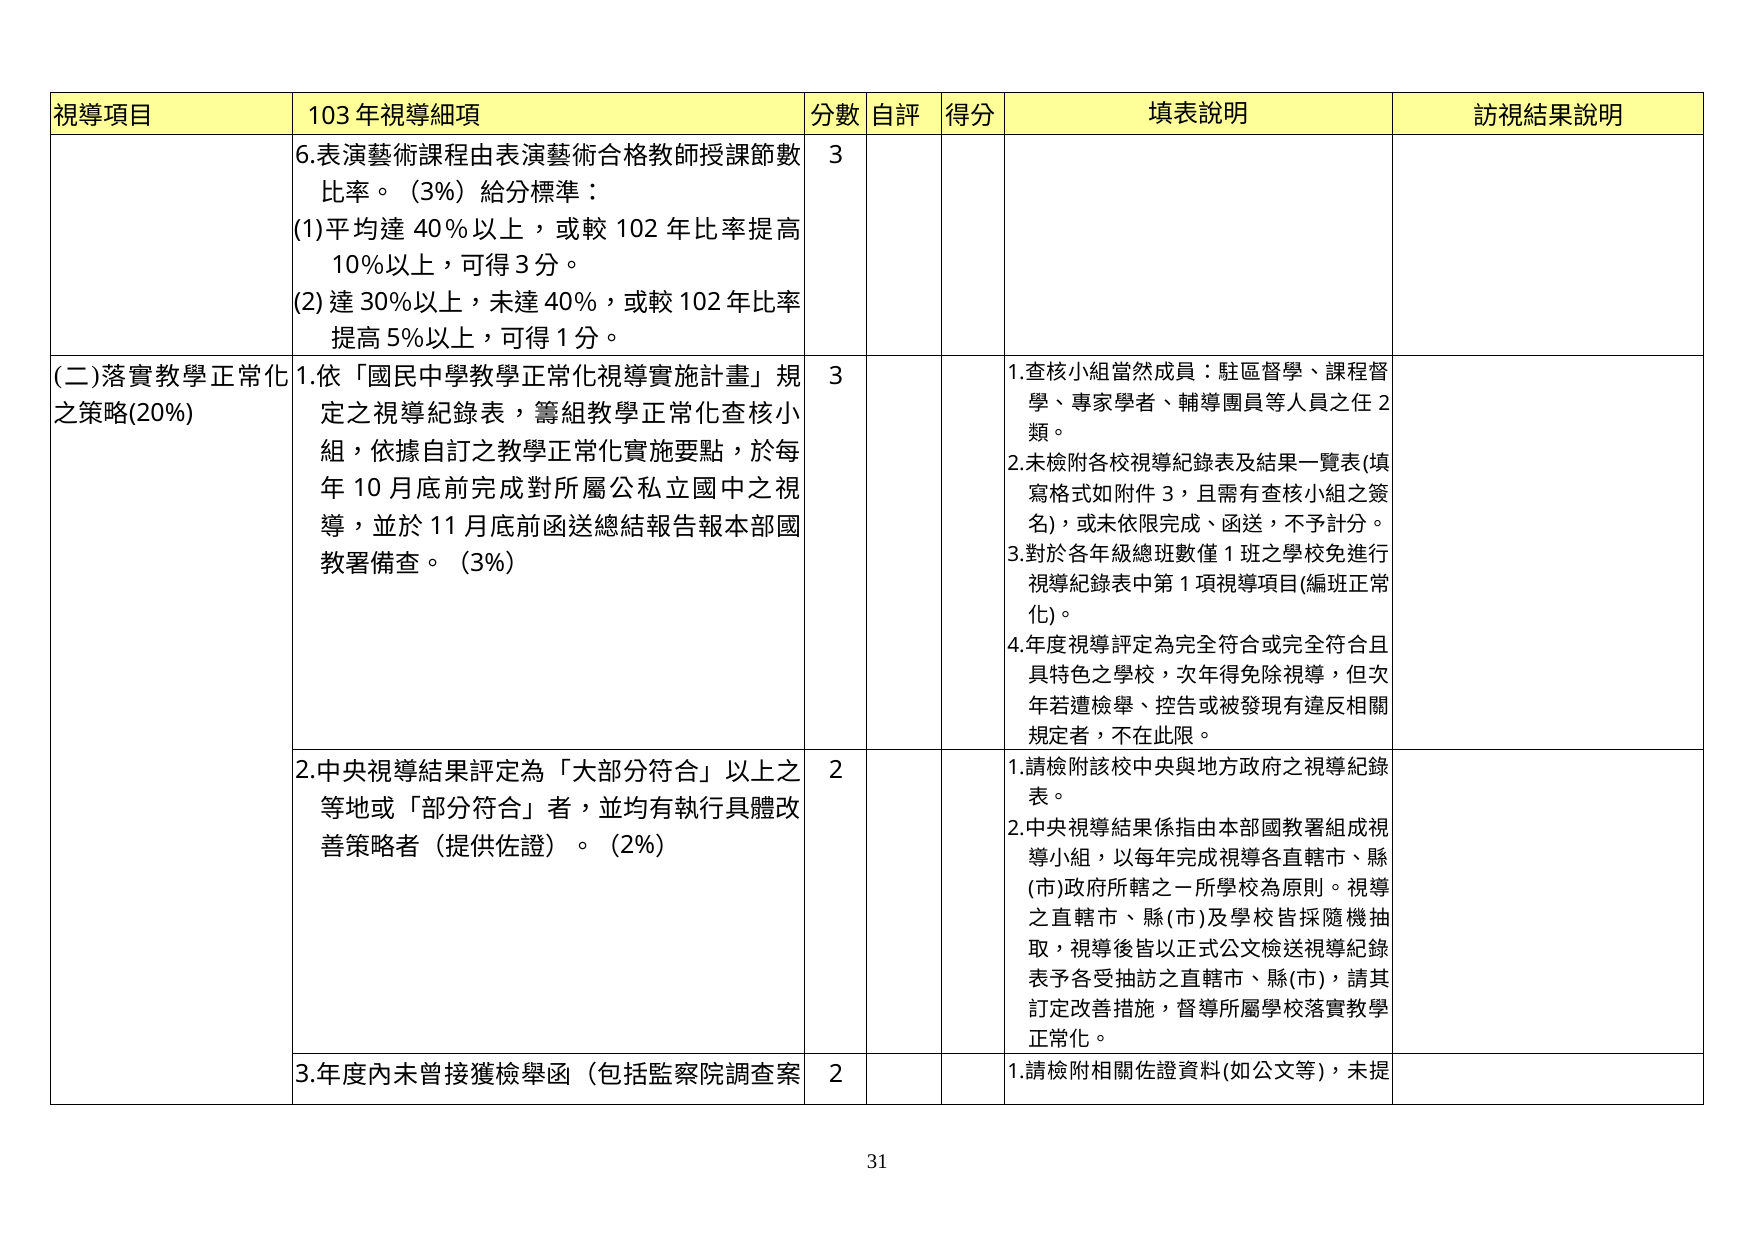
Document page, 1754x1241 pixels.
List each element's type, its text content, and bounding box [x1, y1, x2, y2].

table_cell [1005, 1054, 1392, 1104]
table_cell (二)落實教學正常化之策略(20%) [51, 356, 292, 1104]
table_cell [1393, 1054, 1703, 1104]
table_cell 2 [805, 750, 866, 1053]
table_cell [867, 356, 941, 749]
table_cell [942, 135, 1004, 354]
table_cell [942, 356, 1004, 749]
table_header 填表說明 [1005, 93, 1392, 133]
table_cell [293, 1054, 804, 1104]
table_cell 2.中央視導結果評定為「大部分符合」以上之等地或「部分符合」者，並均有執行具體改善策略者（提供佐證）。（2%） [293, 750, 804, 1053]
table_cell [867, 750, 941, 1053]
table_cell [1393, 750, 1703, 1053]
table_cell 1.依「國民中學教學正常化視導實施計畫」規定之視導紀錄表，籌組教學正常化查核小組，依據自訂之教學正常化實施要點，於每年10月底前完成對所屬公私立國中之視導，並於11月底前函送總結報告報本部國教署備查。（3%） [293, 356, 804, 749]
table_cell 6.表演藝術課程由表演藝術合格教師授課節數比率。（3%）給分標準： (1)平均達40％以上，或較102年比率提高10％以上，可得3分。 (2) 達30％以上，未達40％，或較102年比率提高5％以上，可得1分。 [293, 135, 804, 354]
table_header 訪視結果說明 [1393, 93, 1703, 133]
table_cell [942, 750, 1004, 1053]
table_header 分數 [805, 93, 866, 133]
table_cell [942, 1054, 1004, 1104]
table_cell 1.請檢附該校中央與地方政府之視導紀錄表。 2.中央視導結果係指由本部國教署組成視導小組，以每年完成視導各直轄市、縣(市)政府所轄之ㄧ所學校為原則。視導之直轄市、縣(市)及學校皆採隨機抽取，視導後皆以正式公文檢送視導紀錄表予各受抽訪之直轄市、縣(市)，請其訂定改善措施，督導所屬學校落實教學正常化。 [1005, 750, 1392, 1053]
table_cell 1.查核小組當然成員：駐區督學、課程督學、專家學者、輔導團員等人員之任2類。 2.未檢附各校視導紀錄表及結果一覽表(填寫格式如附件3，且需有查核小組之簽名)，或未依限完成、函送，不予計分。 3.對於各年級總班數僅1班之學校免進行視導紀錄表中第1項視導項目(編班正常化)。 4.年度視導評定為完全符合或完全符合且具特色之學校，次年得免除視導，但次年若遭檢舉、控告或被發現有違反相關規定者，不在此限。 [1005, 356, 1392, 749]
table_cell [867, 1054, 941, 1104]
table_header 103年視導細項 [293, 93, 804, 133]
table_cell 3 [805, 135, 866, 354]
table_header 得分 [942, 93, 1004, 133]
table_cell [1393, 356, 1703, 749]
table_cell [1393, 135, 1703, 354]
table_cell [867, 135, 941, 354]
table_header 視導項目 [51, 93, 292, 133]
table_cell 3 [805, 356, 866, 749]
table_cell 2 [805, 1054, 866, 1104]
table_header 自評 [867, 93, 941, 133]
